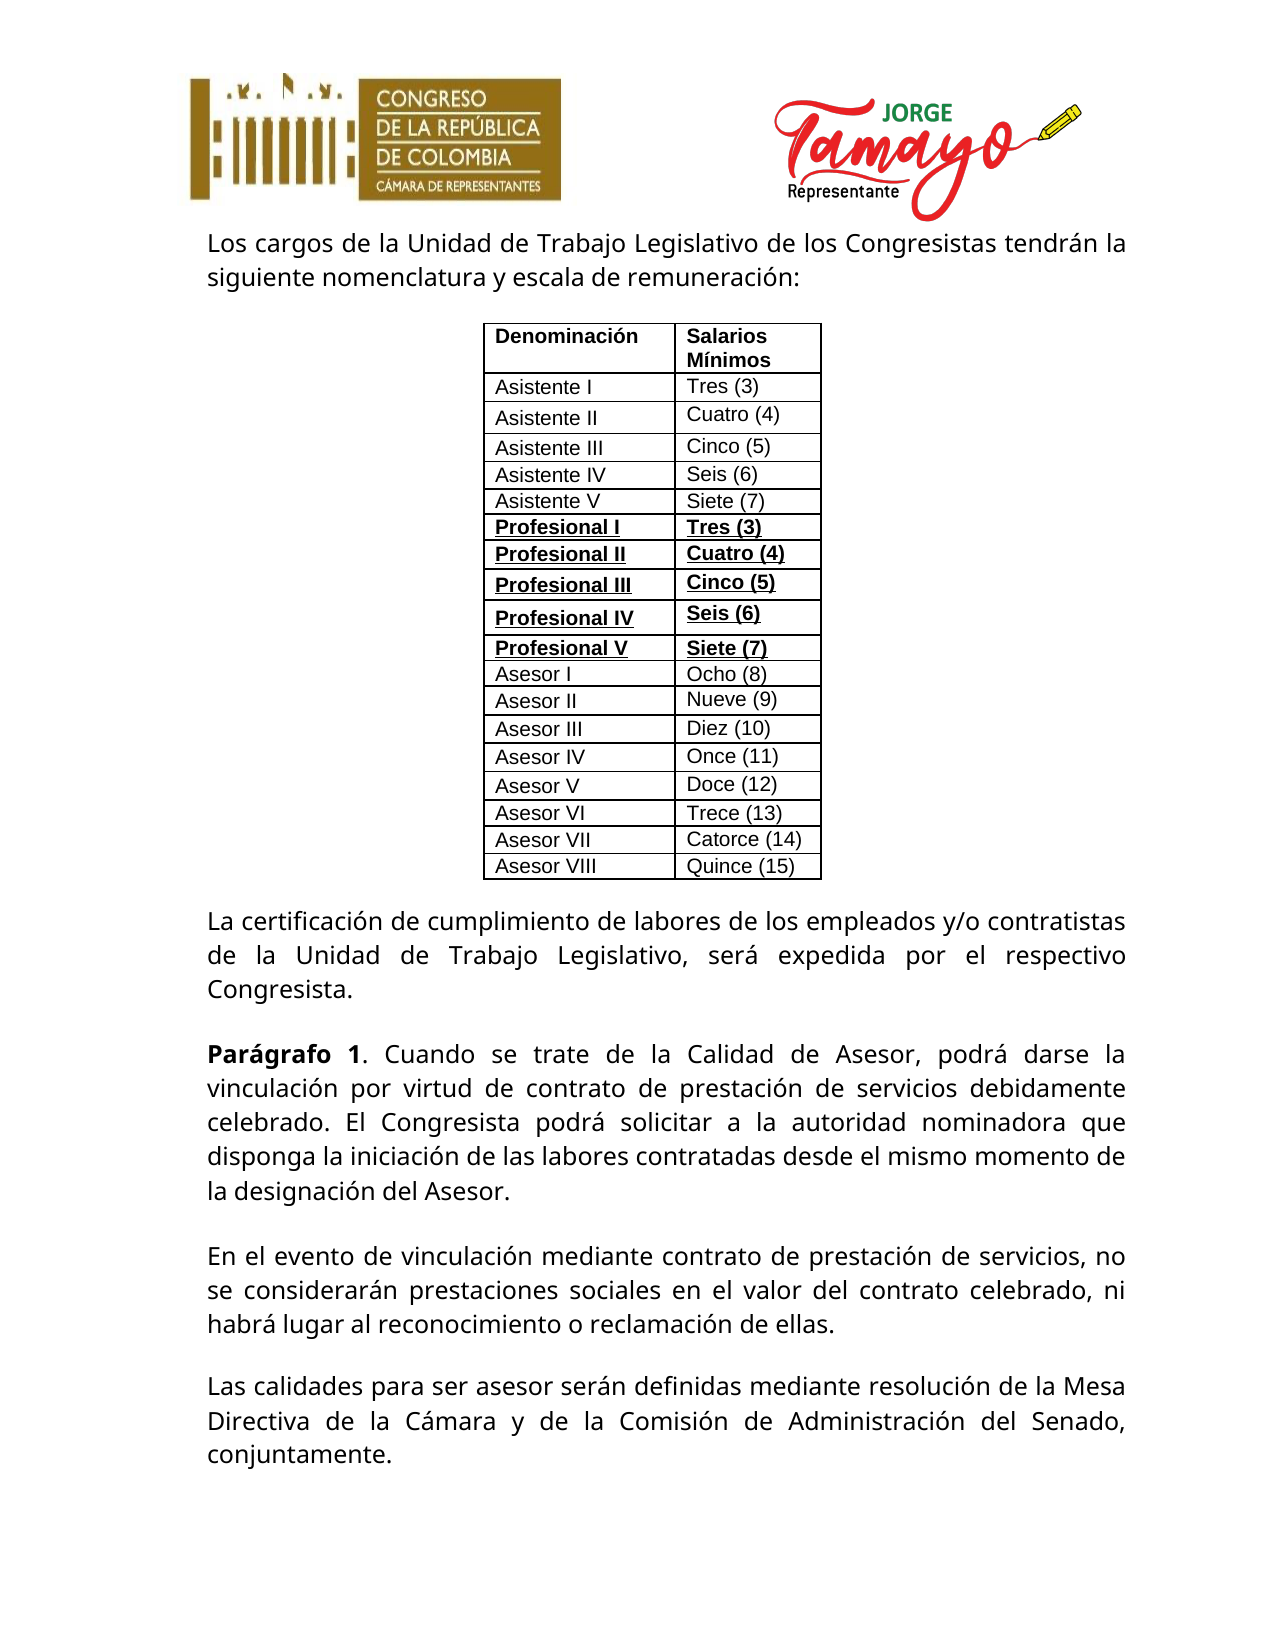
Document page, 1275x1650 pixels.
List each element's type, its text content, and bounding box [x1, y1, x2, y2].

table_cell Cuatro (4) [676, 541, 820, 568]
table_cell Profesional III [485, 570, 674, 599]
table_cell Diez (10) [676, 716, 820, 742]
table_cell Ocho (8) [676, 661, 820, 685]
table_cell Asesor VII [485, 827, 674, 852]
text Parágrafo 1. Cuando se trate de la Calidad de Asesor, podrá darse la vinculación por virtud de contrato de prestación de servicios debidamente celebrado. El Congresista podrá solicitar a la autoridad nominadora que disponga la iniciación de las labores contratadas desde el mismo momento de la designación del Asesor. [207, 1037, 1127, 1207]
text La certificación de cumplimiento de labores de los empleados y/o contratistas de la Unidad de Trabajo Legislativo, será expedida por el respectivo Congresista. [207, 903, 1127, 1006]
table_cell Asesor IV [485, 744, 674, 771]
table_cell Siete (7) [676, 636, 820, 660]
table_cell Asistente I [485, 374, 674, 401]
table_cell Profesional II [485, 541, 674, 568]
table_cell Asesor II [485, 687, 674, 714]
table_cell Doce (12) [676, 772, 820, 799]
table_cell Trece (13) [676, 801, 820, 825]
table_cell Asistente III [485, 434, 674, 461]
table_cell Nueve (9) [676, 687, 820, 714]
text Los cargos de la Unidad de Trabajo Legislativo de los Congresistas tendrán la siguiente nomenclatura y escala de remuneración: [207, 226, 1127, 294]
table_header Salarios Mínimos [676, 324, 820, 372]
table_cell Asesor VI [485, 801, 674, 825]
table_cell Profesional V [485, 636, 674, 660]
picture [769, 88, 1098, 226]
table_cell Seis (6) [676, 601, 820, 634]
table_cell Once (11) [676, 744, 820, 771]
table_cell Quince (15) [676, 854, 820, 878]
text En el evento de vinculación mediante contrato de prestación de servicios, no se considerarán prestaciones sociales en el valor del contrato celebrado, ni habrá lugar al reconocimiento o reclamación de ellas. [207, 1238, 1127, 1341]
table_cell Asistente IV [485, 462, 674, 488]
table_cell Cuatro (4) [676, 402, 820, 433]
table_cell Asesor III [485, 716, 674, 742]
table_header Denominación [485, 324, 674, 372]
picture [177, 73, 578, 226]
table_cell Cinco (5) [676, 570, 820, 599]
table_cell Seis (6) [676, 462, 820, 488]
table_cell Asistente V [485, 490, 674, 513]
text Las calidades para ser asesor serán definidas mediante resolución de la Mesa Directiva de la Cámara y de la Comisión de Administración del Senado, conjuntamente. [207, 1369, 1127, 1471]
table_cell Cinco (5) [676, 434, 820, 461]
table_cell Profesional I [485, 515, 674, 539]
table_cell Asesor V [485, 772, 674, 799]
table_cell Profesional IV [485, 601, 674, 634]
table_cell Asesor I [485, 661, 674, 685]
table_cell Tres (3) [676, 515, 820, 539]
table_cell Asesor VIII [485, 854, 674, 878]
table_cell Siete (7) [676, 490, 820, 513]
table_cell Tres (3) [676, 374, 820, 401]
table_cell Asistente II [485, 402, 674, 433]
table_cell Catorce (14) [676, 827, 820, 852]
